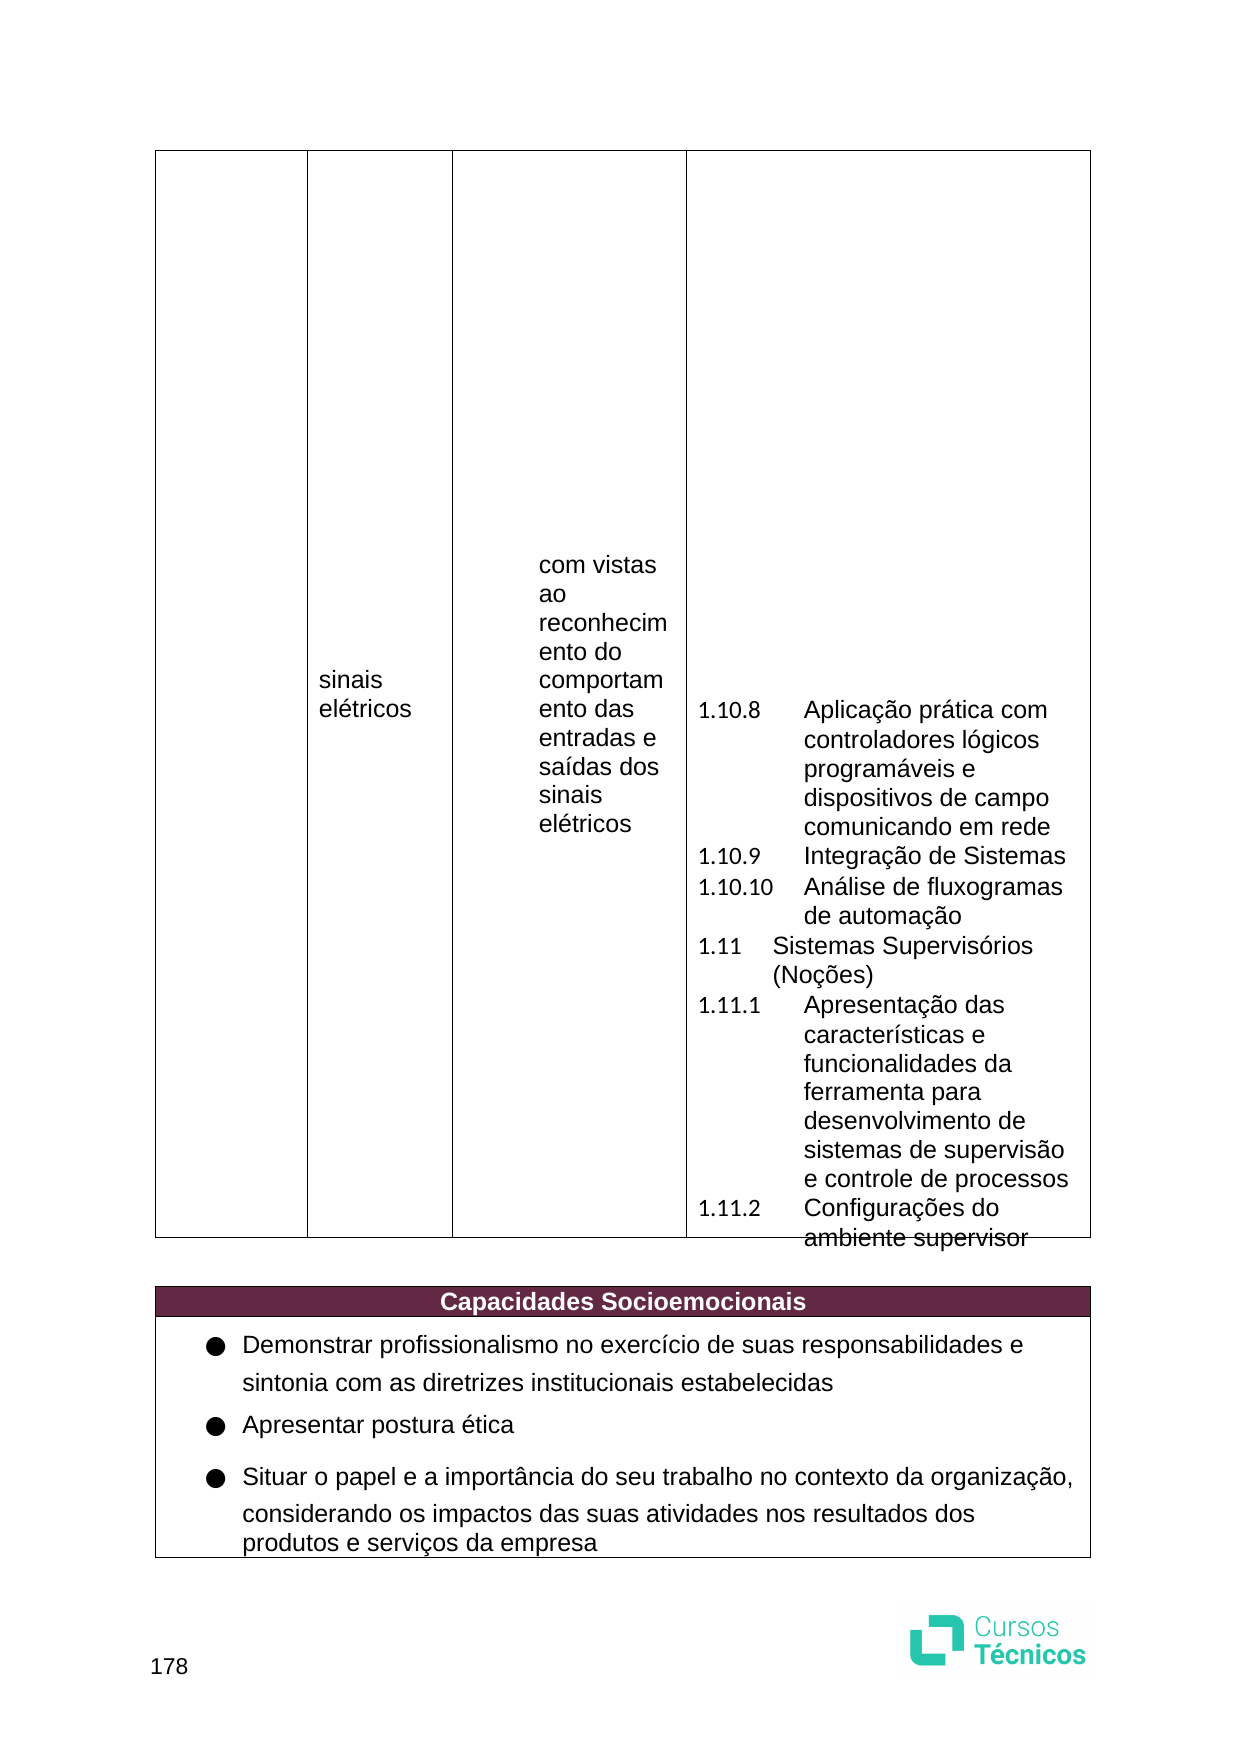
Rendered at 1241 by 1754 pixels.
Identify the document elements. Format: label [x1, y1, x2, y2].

picture [896, 1603, 1090, 1678]
